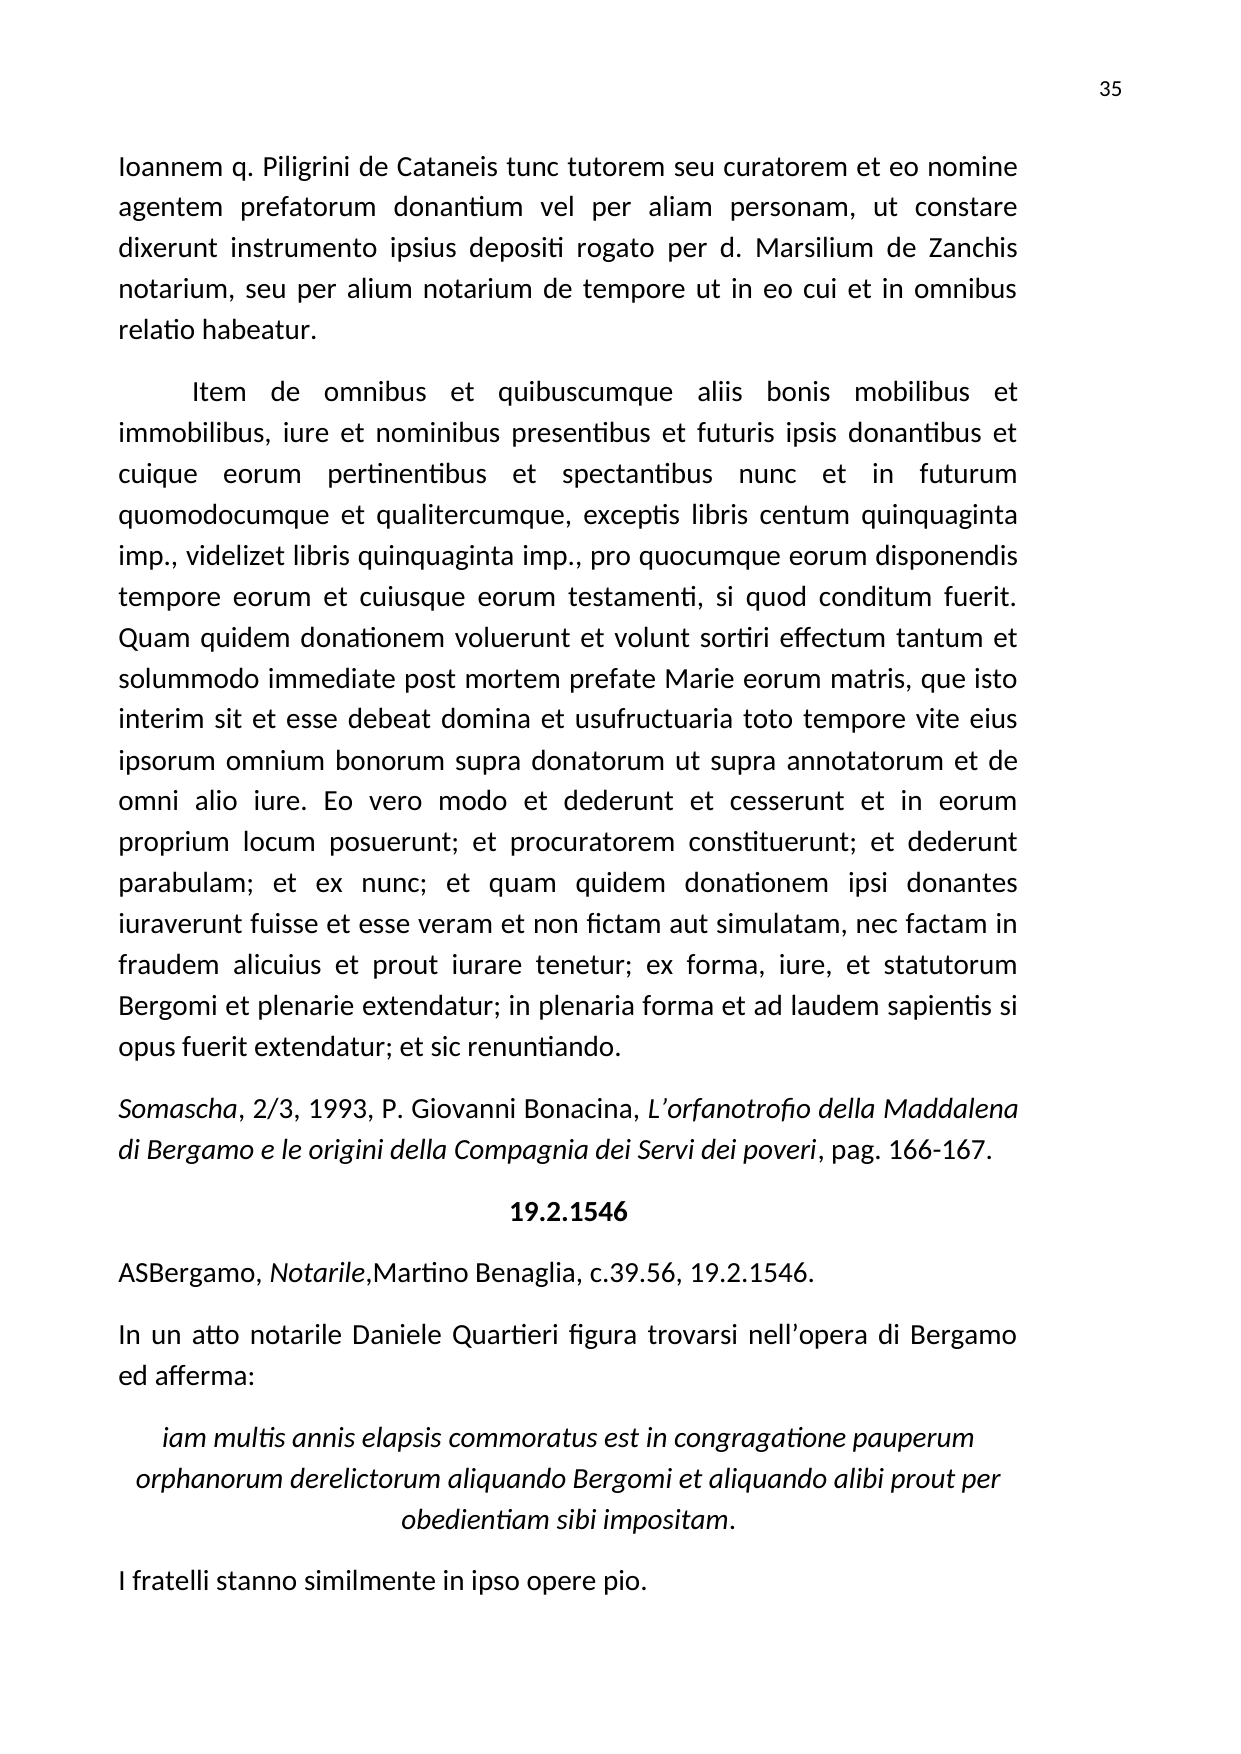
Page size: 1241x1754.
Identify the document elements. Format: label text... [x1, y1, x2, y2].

text 19.2.1546 [118, 1193, 1019, 1228]
text I fratelli stanno similmente in ipso opere pio. [118, 1562, 1019, 1598]
text Item de omnibus et quibuscumque aliis bonis mobilibus et immobilibus, iure et nominibus presentibus et futuris ipsis donantibus et cuique eorum pertinentibus et spectantibus nunc et in futurum quomodocumque et qualitercumque, exceptis libris centum quinquaginta imp., videlizet libris quinquaginta imp., pro quocumque eorum disponendis tempore eorum et cuiusque eorum testamenti, si quod conditum fuerit. Quam quidem donationem voluerunt et volunt sortiri effectum tantum et solummodo immediate post mortem prefate Marie eorum matris, que isto interim sit et esse debeat domina et usufructuaria toto tempore vite eius ipsorum omnium bonorum supra donatorum ut supra annotatorum et de omni alio iure. Eo vero modo et dederunt et cesserunt et in eorum proprium locum posuerunt; et procuratorem constituerunt; et dederunt parabulam; et ex nunc; et quam quidem donationem ipsi donantes iuraverunt fuisse et esse veram et non fictam aut simulatam, nec factam in fraudem alicuius et prout iurare tenetur; ex forma, iure, et statutorum Bergomi et plenarie extendatur; in plenaria forma et ad laudem sapientis si opus fuerit extendatur; et sic renuntiando. [118, 373, 1019, 1064]
text Somascha, 2/3, 1993, P. Giovanni Bonacina, L’orfanotrofio della Maddalena di Bergamo e le origini della Compagnia dei Servi dei poveri, pag. 166-167. [118, 1090, 1019, 1166]
text ASBergamo, Notarile,Martino Benaglia, c.39.56, 19.2.1546. [118, 1254, 1019, 1290]
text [118, 148, 1019, 347]
text iam multis annis elapsis commoratus est in congragatione pauperum orphanorum derelictorum aliquando Bergomi et aliquando alibi prout per obedientiam sibi impositam. [118, 1419, 1019, 1536]
text In un atto notarile Daniele Quartieri figura trovarsi nell’opera di Bergamo ed afferma: [118, 1316, 1019, 1393]
